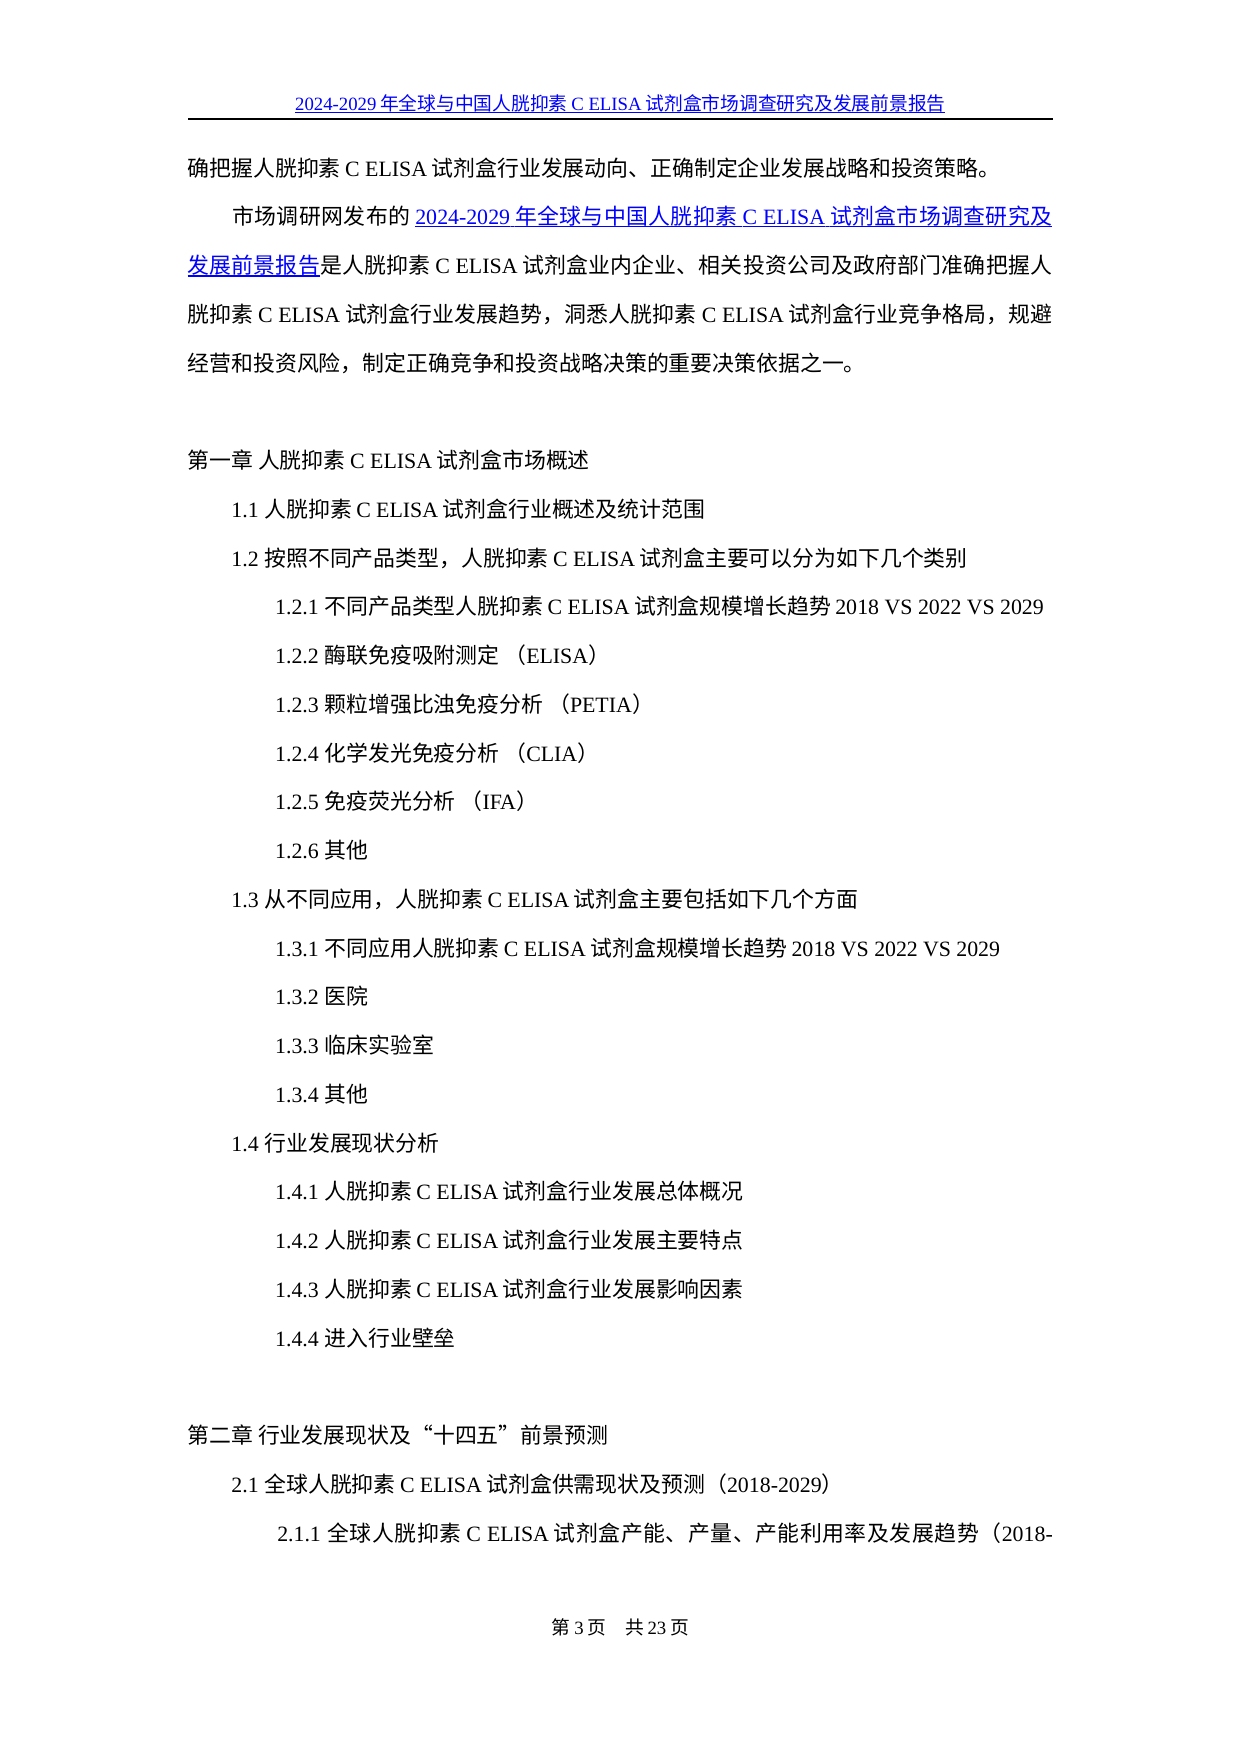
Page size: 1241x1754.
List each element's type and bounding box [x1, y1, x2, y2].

text [187, 150, 1053, 1548]
